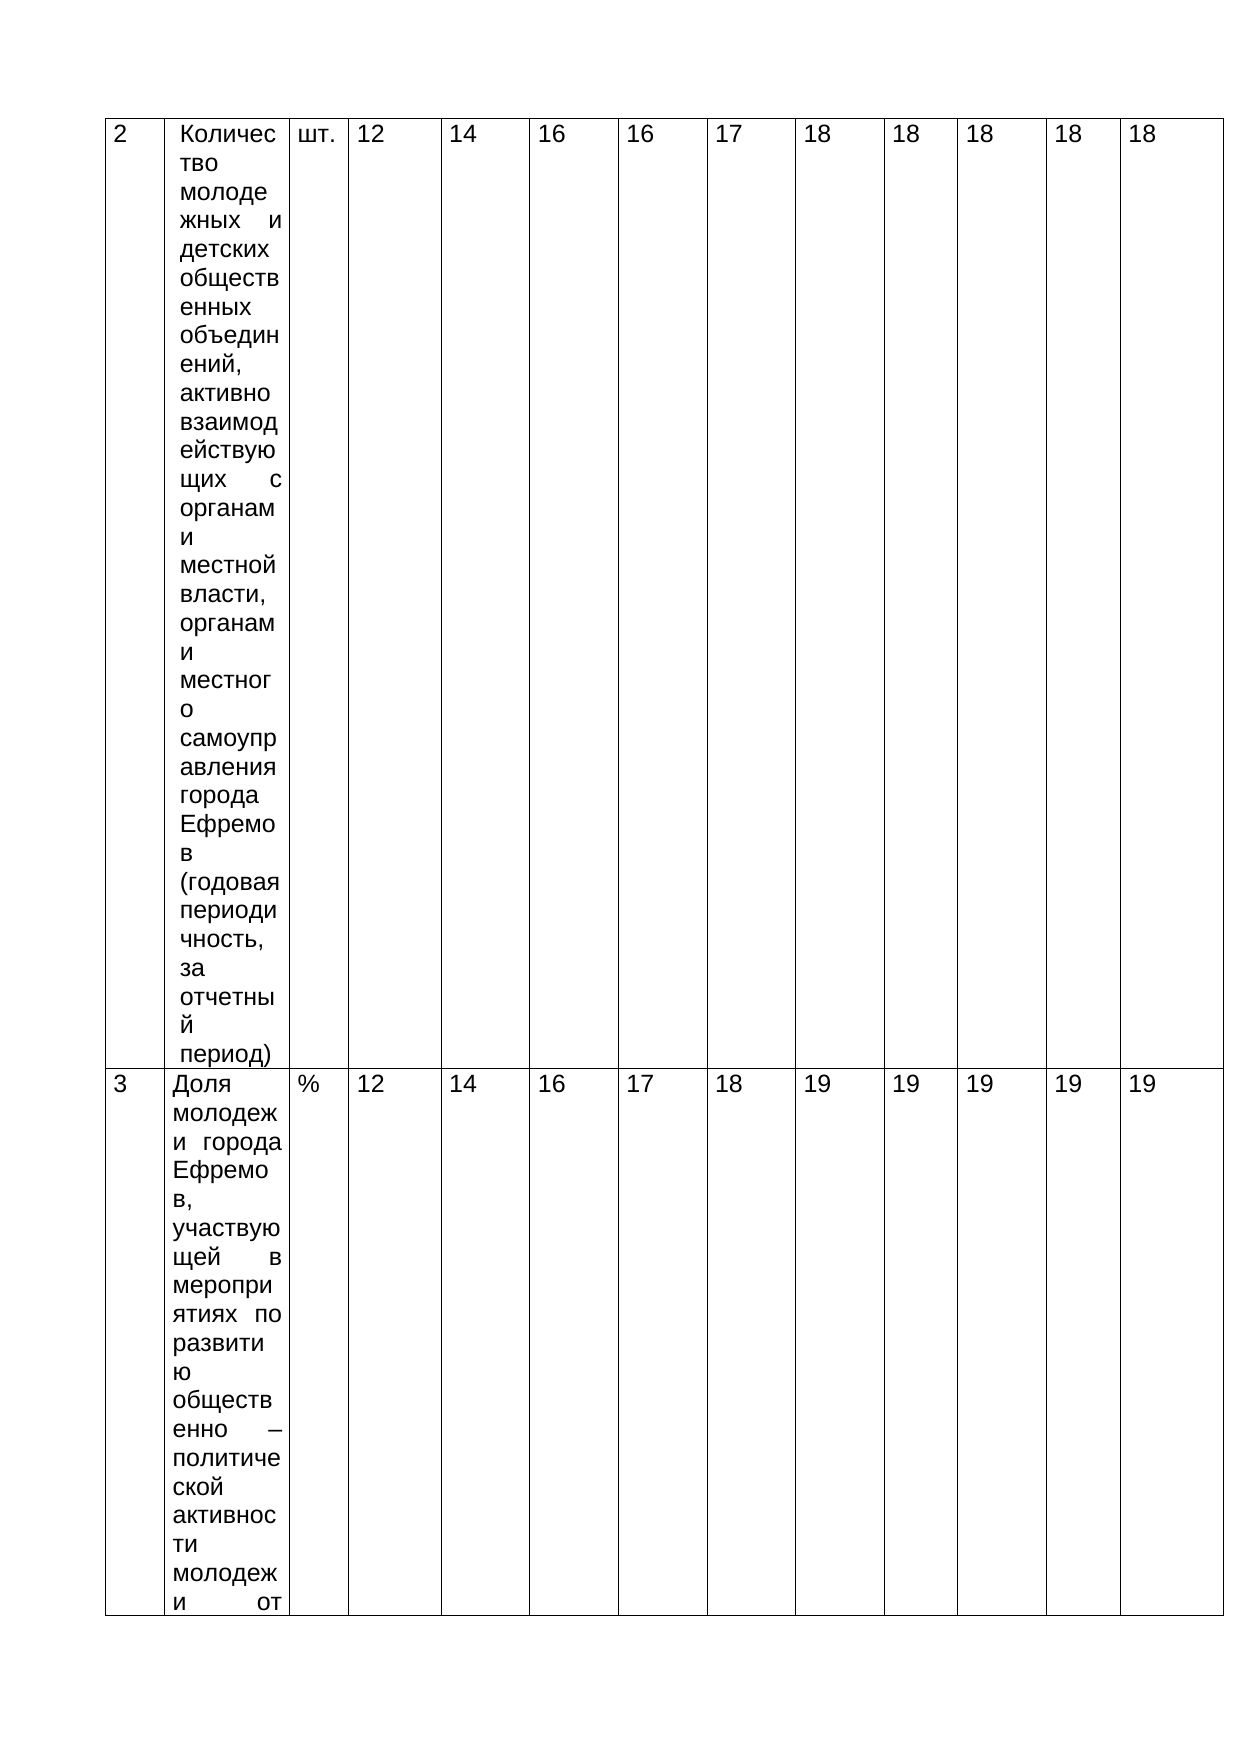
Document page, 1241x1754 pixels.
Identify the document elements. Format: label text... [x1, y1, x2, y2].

table_cell 16 [619, 119, 707, 1068]
table_cell 3 [106, 1069, 164, 1615]
table_cell 12 [349, 119, 441, 1068]
table_cell 2 [106, 119, 164, 1068]
table_cell Количество молодежных и детских общественных объединений, активно взаимодействующих с органами местной власти, органами местного самоуправления города Ефремов (годовая периодичность, за отчетный период) [165, 119, 289, 1068]
table_cell 17 [708, 119, 795, 1068]
table_cell 19 [796, 1069, 884, 1615]
table_cell 18 [958, 119, 1046, 1068]
table_cell 18 [885, 119, 957, 1068]
table_cell 14 [442, 1069, 529, 1615]
table_cell 18 [1121, 119, 1223, 1068]
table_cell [165, 1069, 289, 1615]
table_cell шт. [290, 119, 348, 1068]
table_cell 19 [1121, 1069, 1223, 1615]
table_cell 14 [442, 119, 529, 1068]
table_cell 16 [530, 119, 618, 1068]
table_cell 17 [619, 1069, 707, 1615]
table_cell 19 [1047, 1069, 1120, 1615]
table_cell 16 [530, 1069, 618, 1615]
table_cell 18 [1047, 119, 1120, 1068]
table_cell 19 [958, 1069, 1046, 1615]
table_cell 18 [708, 1069, 795, 1615]
table_cell 12 [349, 1069, 441, 1615]
table_cell % [290, 1069, 348, 1615]
table_cell 18 [796, 119, 884, 1068]
table_cell 19 [885, 1069, 957, 1615]
